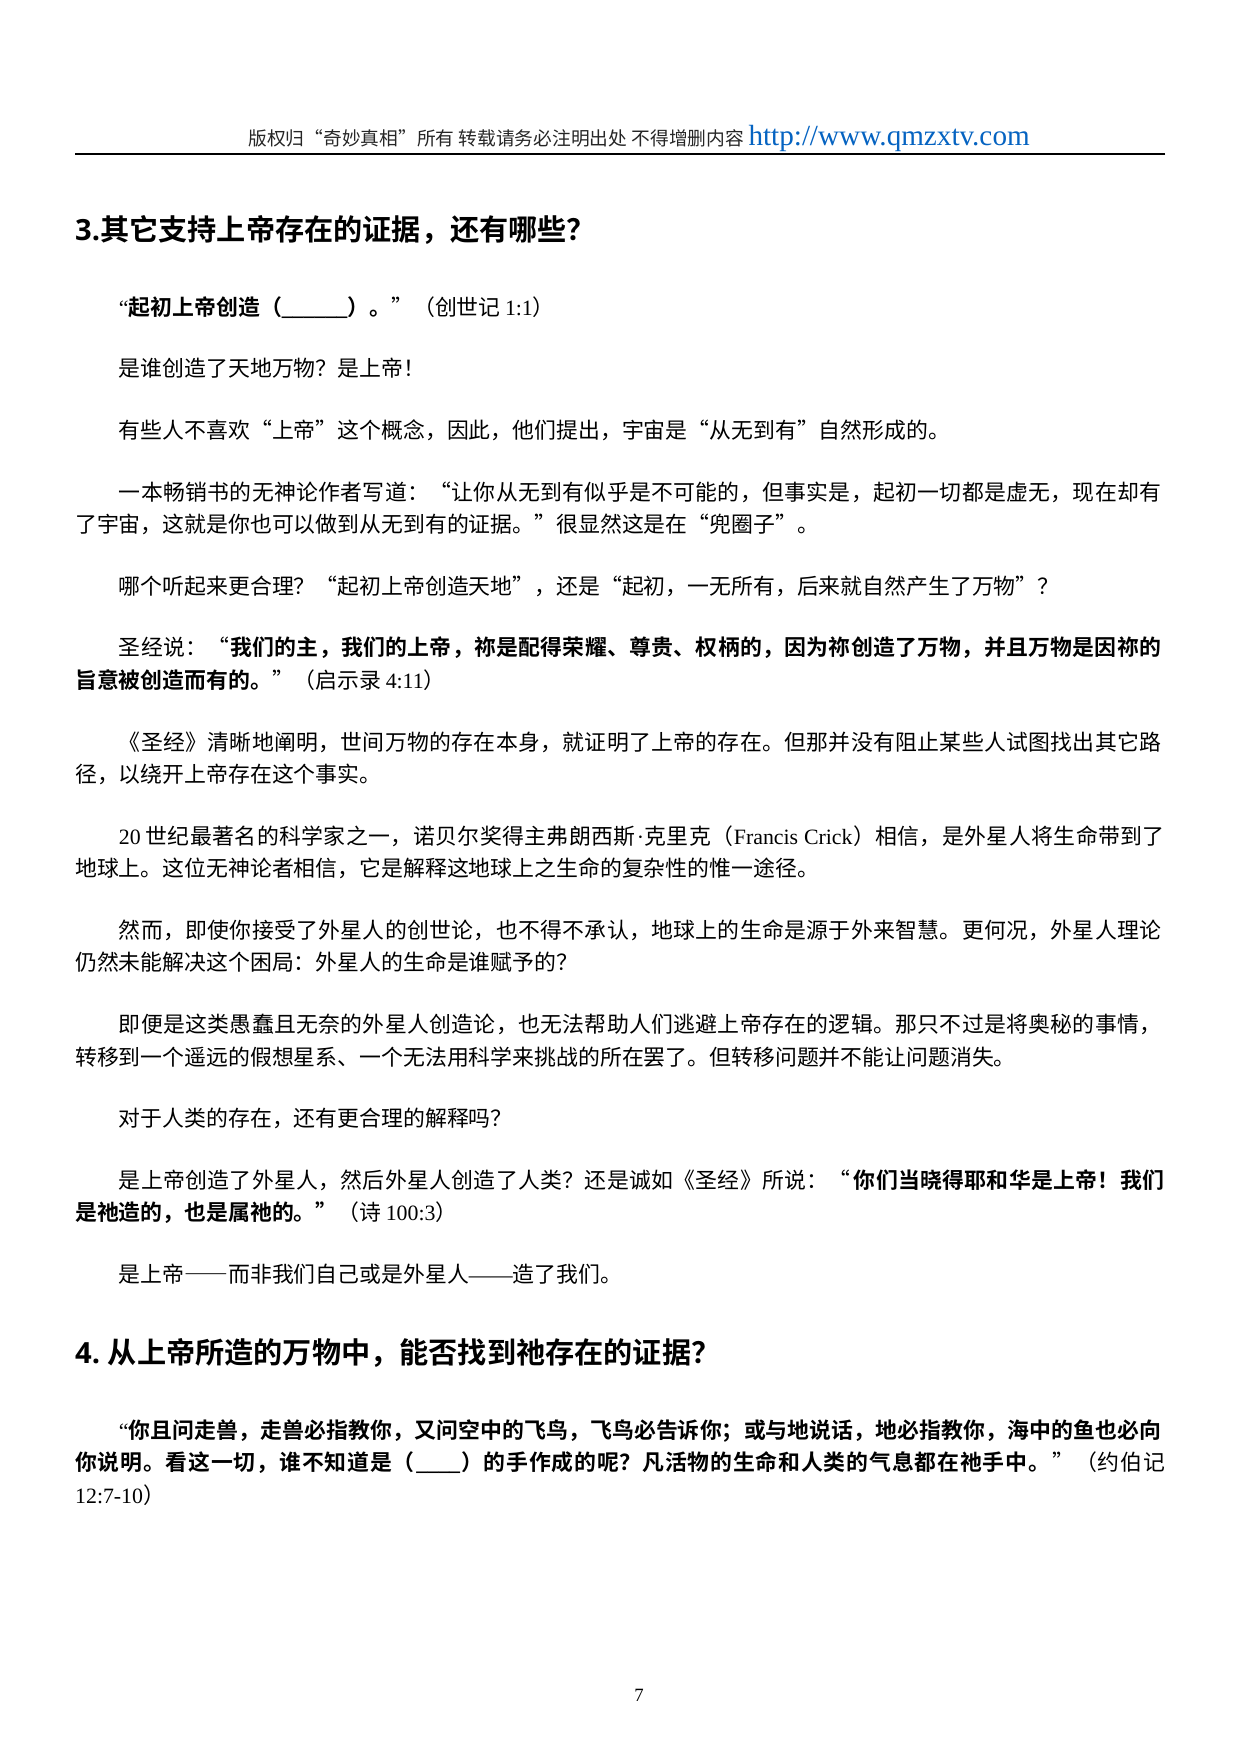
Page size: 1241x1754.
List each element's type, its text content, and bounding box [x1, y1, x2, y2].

text 20世纪最著名的科学家之一，诺贝尔奖得主弗朗西斯·克里克（Francis Crick）相信，是外星人将生命带到了地球上。这位无神论者相信，它是解释这地球上之生命的复杂性的惟一途径。 [75, 818, 1165, 883]
text 对于人类的存在，还有更合理的解释吗？ [75, 1101, 1165, 1133]
text “起初上帝创造（______）。”（创世记1:1） [75, 289, 1165, 322]
subtitle 3.其它支持上帝存在的证据，还有哪些？ [75, 195, 1165, 260]
text 是上帝——而非我们自己或是外星人——造了我们。 [75, 1257, 1165, 1289]
text 是谁创造了天地万物？是上帝！ [75, 351, 1165, 383]
text 《圣经》清晰地阐明，世间万物的存在本身，就证明了上帝的存在。但那并没有阻止某些人试图找出其它路径，以绕开上帝存在这个事实。 [75, 724, 1165, 789]
text 哪个听起来更合理？“起初上帝创造天地”，还是“起初，一无所有，后来就自然产生了万物”？ [75, 568, 1165, 601]
subtitle 4. 从上帝所造的万物中，能否找到祂存在的证据？ [75, 1318, 1165, 1383]
text 圣经说：“我们的主，我们的上帝，祢是配得荣耀、尊贵、权柄的，因为祢创造了万物，并且万物是因祢的旨意被创造而有的。”（启示录4:11） [75, 630, 1165, 695]
text “你且问走兽，走兽必指教你，又问空中的飞鸟，飞鸟必告诉你；或与地说话，地必指教你，海中的鱼也必向你说明。看这一切，谁不知道是（____）的手作成的呢？凡活物的生命和人类的气息都在祂手中。”（约伯记12:7-10） [75, 1412, 1165, 1510]
text 有些人不喜欢“上帝”这个概念，因此，他们提出，宇宙是“从无到有”自然形成的。 [75, 412, 1165, 445]
text 是上帝创造了外星人，然后外星人创造了人类？还是诚如《圣经》所说：“你们当晓得耶和华是上帝！我们是祂造的，也是属祂的。”（诗100:3） [75, 1162, 1165, 1227]
text 一本畅销书的无神论作者写道：“让你从无到有似乎是不可能的，但事实是，起初一切都是虚无，现在却有了宇宙，这就是你也可以做到从无到有的证据。”很显然这是在“兜圈子”。 [75, 474, 1165, 539]
text 即便是这类愚蠢且无奈的外星人创造论，也无法帮助人们逃避上帝存在的逻辑。那只不过是将奥秘的事情，转移到一个遥远的假想星系、一个无法用科学来挑战的所在罢了。但转移问题并不能让问题消失。 [75, 1007, 1165, 1072]
text 然而，即使你接受了外星人的创世论，也不得不承认，地球上的生命是源于外来智慧。更何况，外星人理论仍然未能解决这个困局：外星人的生命是谁赋予的？ [75, 912, 1165, 977]
